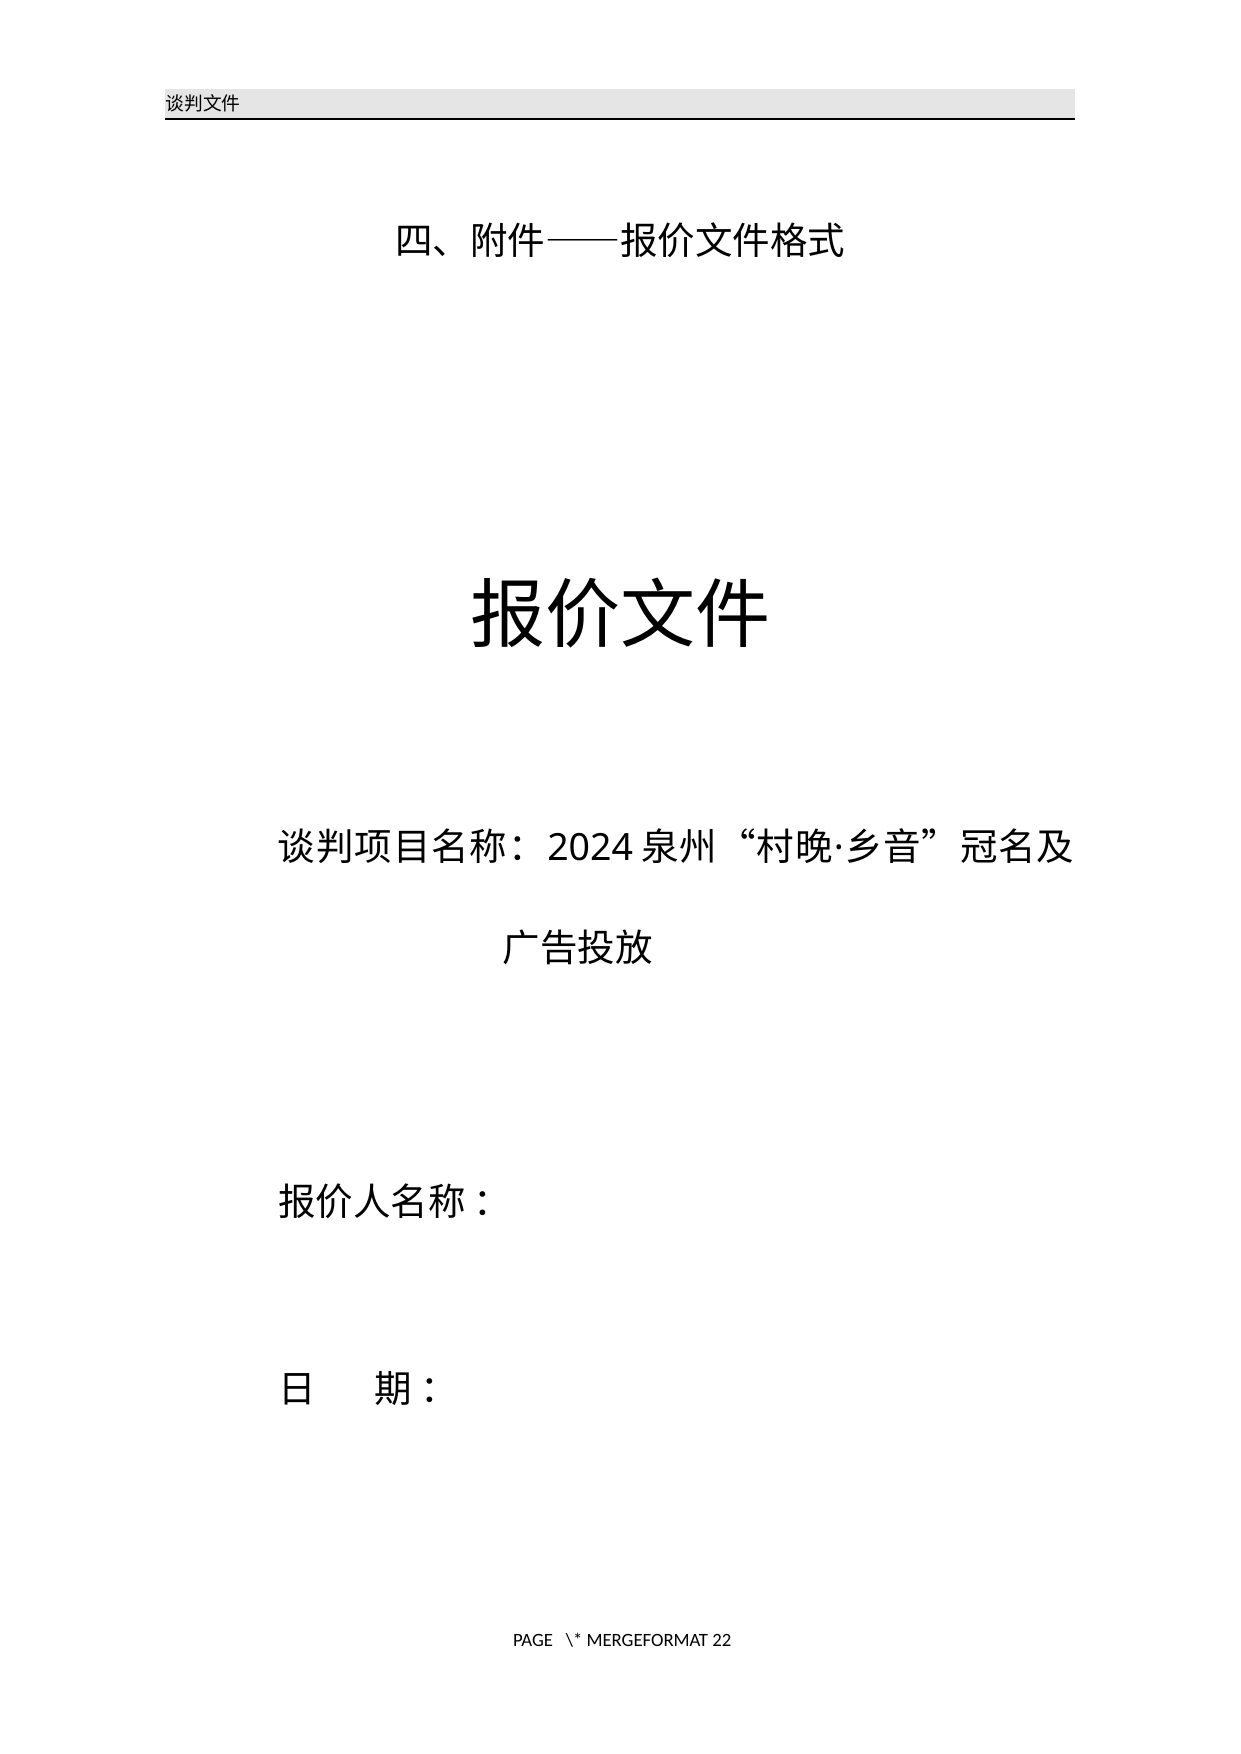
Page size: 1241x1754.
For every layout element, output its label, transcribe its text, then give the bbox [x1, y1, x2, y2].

text 四、附件——报价文件格式 [165, 204, 1075, 272]
text 报价人名称 ： [165, 1166, 1075, 1233]
list 谈判项目名称：2024泉州“村晚·乡音”冠名及广告投放 [278, 810, 1075, 978]
text 日 期 ： [165, 1353, 1075, 1420]
text 报价文件 [165, 541, 1075, 676]
